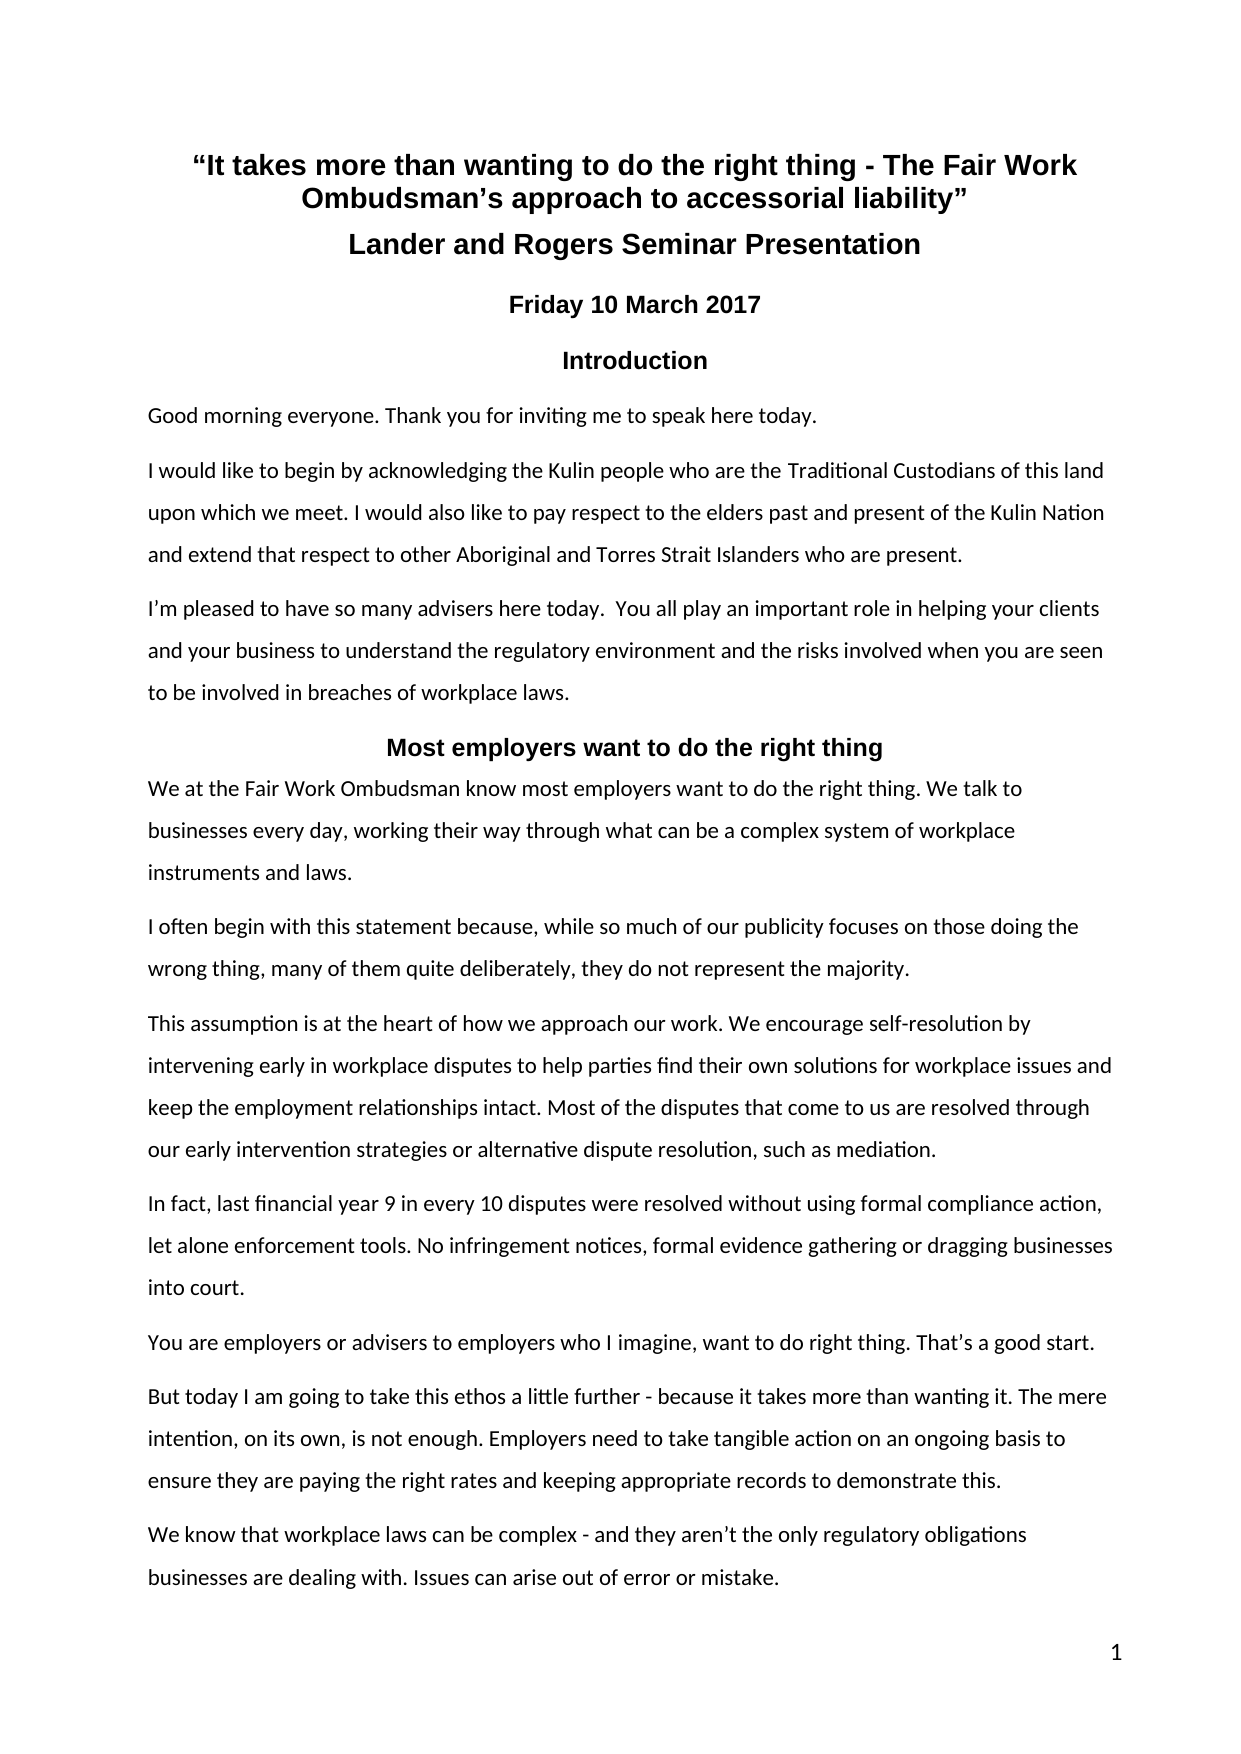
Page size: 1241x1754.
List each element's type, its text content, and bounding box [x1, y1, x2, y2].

list Friday 10 March 2017 [148, 290, 1122, 319]
subtitle “It takes more than wanting to do the right thing - The Fair Work Ombudsman’s approach to accessorial liability” [148, 148, 1122, 215]
text You are employers or advisers to employers who I imagine, want to do right thing. That’s a good start. [148, 1328, 1122, 1356]
text We know that workplace laws can be complex - and they aren’t the only regulatory obligations businesses are dealing with. Issues can arise out of error or mistake. [148, 1521, 1122, 1591]
text We at the Fair Work Ombudsman know most employers want to do the right thing. We talk to businesses every day, working their way through what can be a complex system of workplace instruments and laws. [148, 774, 1122, 886]
text I often begin with this statement because, while so much of our publicity focuses on those doing the wrong thing, many of them quite deliberately, they do not represent the majority. [148, 912, 1122, 982]
text This assumption is at the heart of how we approach our work. We encourage self-resolution by intervening early in workplace disputes to help parties find their own solutions for workplace issues and keep the employment relationships intact. Most of the disputes that come to us are resolved through our early intervention strategies or alternative dispute resolution, such as mediation. [148, 1009, 1122, 1163]
text Good morning everyone. Thank you for inviting me to speak here today. [148, 401, 1122, 429]
list Lander and Rogers Seminar Presentation [148, 227, 1122, 261]
list Introduction [148, 346, 1122, 374]
text But today I am going to take this ethos a little further - because it takes more than wanting it. The mere intention, on its own, is not enough. Employers need to take tangible action on an ongoing basis to ensure they are paying the right rates and keeping appropriate records to demonstrate this. [148, 1382, 1122, 1494]
text I would like to begin by acknowledging the Kulin people who are the Traditional Custodians of this land upon which we meet. I would also like to pay respect to the elders past and present of the Kulin Nation and extend that respect to other Aboriginal and Torres Strait Islanders who are present. [148, 456, 1122, 568]
subtitle Most employers want to do the right thing [148, 733, 1122, 761]
text In fact, last financial year 9 in every 10 disputes were resolved without using formal compliance action, let alone enforcement tools. No infringement notices, formal evidence gathering or dragging businesses into court. [148, 1189, 1122, 1301]
text I’m pleased to have so many advisers here today. You all play an important role in helping your clients and your business to understand the regulatory environment and the risks involved when you are seen to be involved in breaches of workplace laws. [148, 594, 1122, 706]
